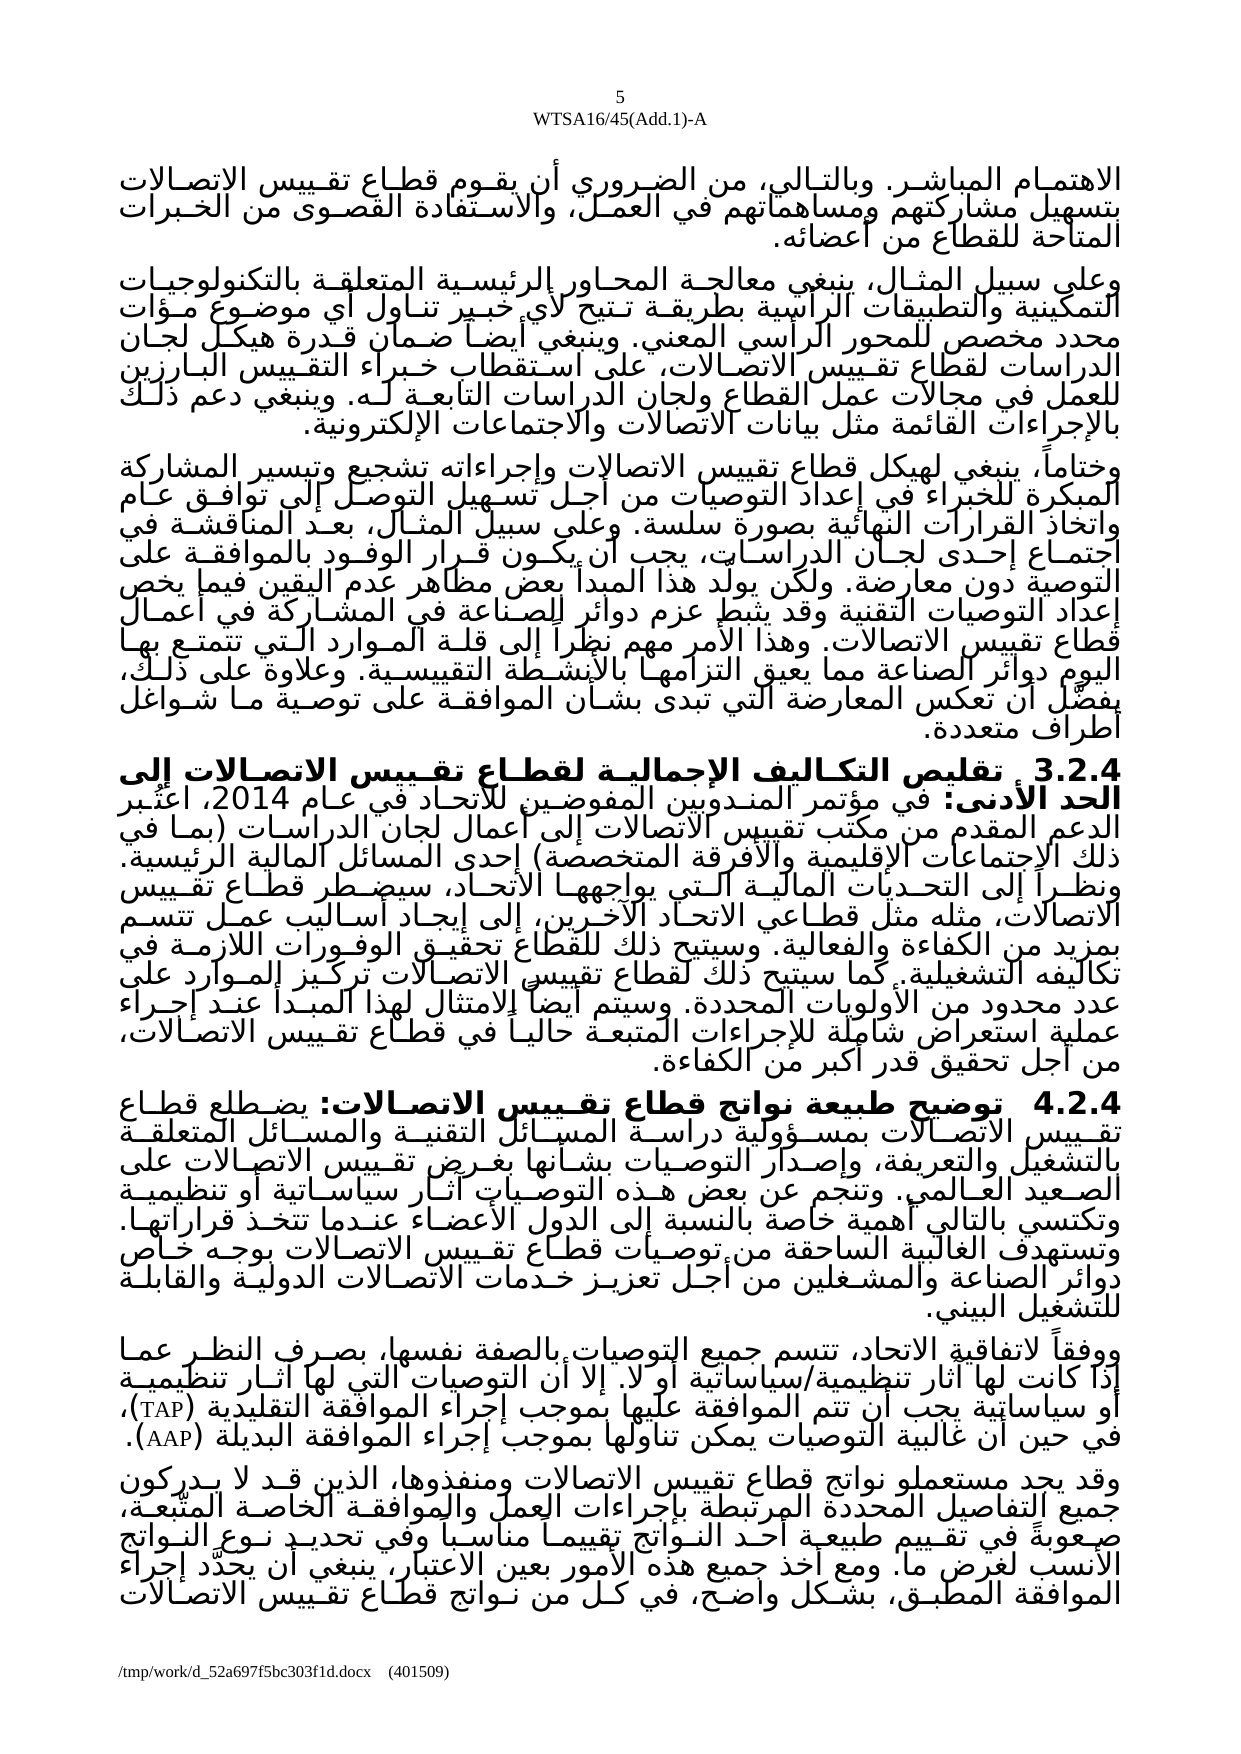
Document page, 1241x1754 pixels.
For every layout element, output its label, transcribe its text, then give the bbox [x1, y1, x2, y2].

text 3.2.4 تقليص التكاليف الإجمالية لقطاع تقييس الاتصالات إلى الحد الأدنى: في مؤتمر المندوبين المفوضين للاتحاد في عام 2014، اعتُبر الدعم المقدم من مكتب تقييس الاتصالات إلى أعمال لجان الدراسات (بما في ذلك الاجتماعات الإقليمية والأفرقة المتخصصة) إحدى المسائل المالية الرئيسية. ونظراً إلى التحديات المالية التي يواجهها الاتحاد، سيضطر قطاع تقييس الاتصالات، مثله مثل قطاعي الاتحاد الآخرين، إلى إيجاد أساليب عمل تتسم بمزيد من الكفاءة والفعالية. وسيتيح ذلك للقطاع تحقيق الوفورات اللازمة في تكاليفه التشغيلية. كما سيتيح ذلك لقطاع تقييس الاتصالات تركيز الموارد على عدد محدود من الأولويات المحددة. وسيتم أيضاً الامتثال لهذا المبدأ عند إجراء عملية استعراض شاملة للإجراءات المتبعة حالياً في قطاع تقييس الاتصالات، من أجل تحقيق قدر أكبر من الكفاءة. [118, 758, 1122, 1079]
text ووفقاً لاتفاقية الاتحاد، تتسم جميع التوصيات بالصفة نفسها، بصرف النظر عما إذا كانت لها آثار تنظيمية/سياساتية أو لا. إلا أن التوصيات التي لها آثار تنظيمية أو سياساتية يجب أن تتم الموافقة عليها بموجب إجراء الموافقة التقليدية (TAP)، في حين أن غالبية التوصيات يمكن تناولها بموجب إجراء الموافقة البديلة (AAP). [118, 1337, 1122, 1454]
text وختاماً، ينبغي لهيكل قطاع تقييس الاتصالات وإجراءاته تشجيع وتيسير المشاركة المبكرة للخبراء في إعداد التوصيات من أجل تسهيل التوصل إلى توافق عام واتخاذ القرارات النهائية بصورة سلسة. وعلى سبيل المثال، بعد المناقشة في اجتماع إحدى لجان الدراسات، يجب أن يكون قرار الوفود بالموافقة على التوصية دون معارضة. ولكن يولّد هذا المبدأ بعض مظاهر عدم اليقين فيما يخص إعداد التوصيات التقنية وقد يثبط عزم دوائر الصناعة في المشاركة في أعمال قطاع تقييس الاتصالات. وهذا الأمر مهم نظراً إلى قلة الموارد التي تتمتع بها اليوم دوائر الصناعة مما يعيق التزامها بالأنشطة التقييسية. وعلاوة على ذلك، يفضَّل أن تعكس المعارضة التي تبدى بشأن الموافقة على توصية ما شواغل أطراف متعددة. [118, 454, 1122, 746]
text 4.2.4 توضيح طبيعة نواتج قطاع تقييس الاتصالات: يضطلع قطاع تقييس الاتصالات بمسؤولية دراسة المسائل التقنية والمسائل المتعلقة بالتشغيل والتعريفة، وإصدار التوصيات بشأنها بغرض تقييس الاتصالات على الصعيد العالمي. وتنجم عن بعض هذه التوصيات آثار سياساتية أو تنظيمية وتكتسي بالتالي أهمية خاصة بالنسبة إلى الدول الأعضاء عندما تتخذ قراراتها. وتستهدف الغالبية الساحقة من توصيات قطاع تقييس الاتصالات بوجه خاص دوائر الصناعة والمشغلين من أجل تعزيز خدمات الاتصالات الدولية والقابلة للتشغيل البيني. [118, 1092, 1122, 1325]
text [118, 1466, 1122, 1612]
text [118, 167, 1122, 254]
text وعلى سبيل المثال، ينبغي معالجة المحاور الرئيسية المتعلقة بالتكنولوجيات التمكينية والتطبيقات الرأسية بطريقة تتيح لأي خبير تناول أي موضوع مؤات محدد مخصص للمحور الرأسي المعني. وينبغي أيضاً ضمان قدرة هيكل لجان الدراسات لقطاع تقييس الاتصالات، على استقطاب خبراء التقييس البارزين للعمل في مجالات عمل القطاع ولجان الدراسات التابعة له. وينبغي دعم ذلك بالإجراءات القائمة مثل بيانات الاتصالات والاجتماعات الإلكترونية. [118, 267, 1122, 442]
